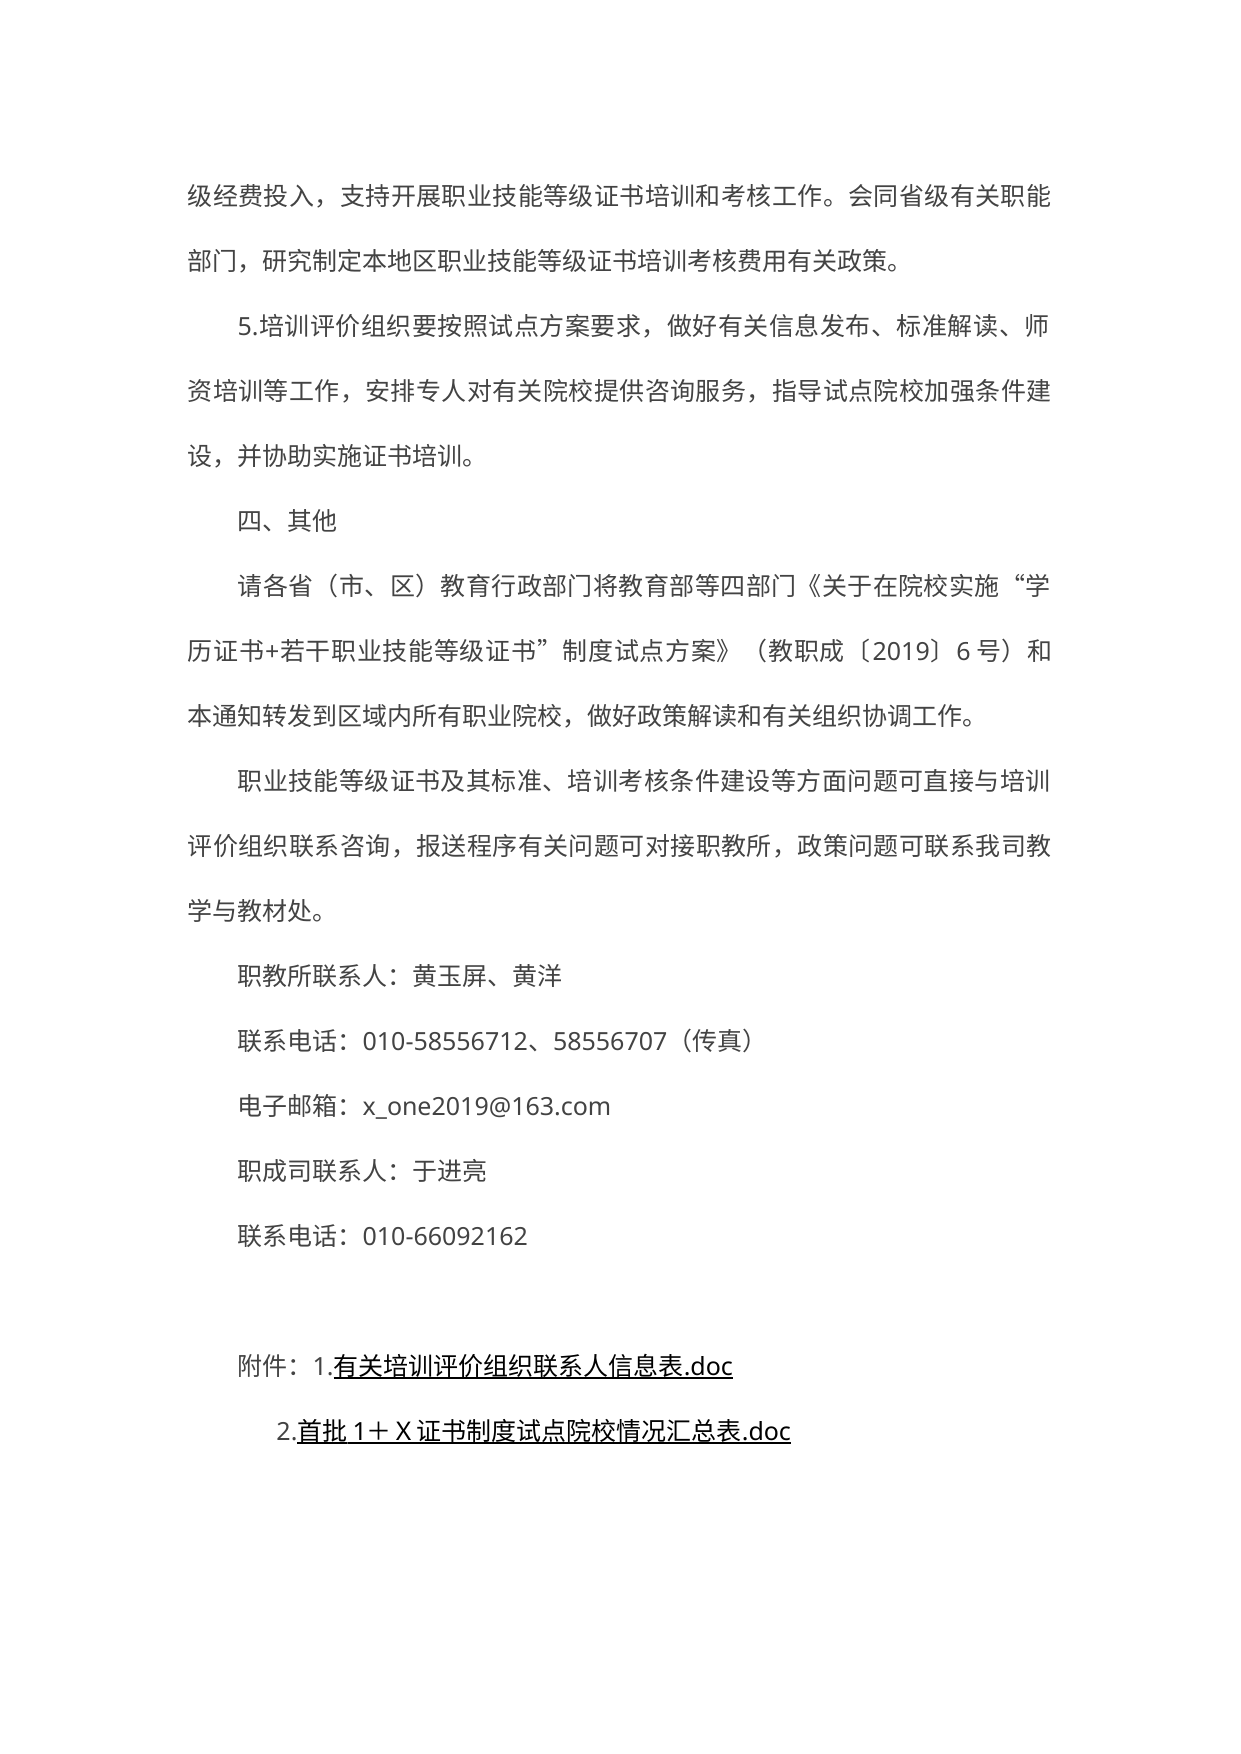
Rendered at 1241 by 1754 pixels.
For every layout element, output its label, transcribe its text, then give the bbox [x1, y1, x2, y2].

text 职教所联系人：黄玉屏、黄洋 [187, 942, 1053, 1007]
text 职业技能等级证书及其标准、培训考核条件建设等方面问题可直接与培训评价组织联系咨询，报送程序有关问题可对接职教所，政策问题可联系我司教学与教材处。 [187, 747, 1053, 942]
text 2.首批1＋Ｘ证书制度试点院校情况汇总表.doc [187, 1397, 1053, 1462]
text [187, 162, 1053, 292]
text 职成司联系人：于进亮 [187, 1137, 1053, 1202]
text 联系电话：010-58556712、58556707（传真） [187, 1007, 1053, 1072]
text 请各省（市、区）教育行政部门将教育部等四部门《关于在院校实施“学历证书+若干职业技能等级证书”制度试点方案》（教职成〔2019〕6号）和本通知转发到区域内所有职业院校，做好政策解读和有关组织协调工作。 [187, 552, 1053, 747]
text 5.培训评价组织要按照试点方案要求，做好有关信息发布、标准解读、师资培训等工作，安排专人对有关院校提供咨询服务，指导试点院校加强条件建设，并协助实施证书培训。 [187, 292, 1053, 487]
text 电子邮箱：x_one2019@163.com [187, 1072, 1053, 1137]
text 四、其他 [187, 487, 1053, 552]
text 附件：1.有关培训评价组织联系人信息表.doc [187, 1332, 1053, 1397]
text 联系电话：010-66092162 [187, 1202, 1053, 1267]
